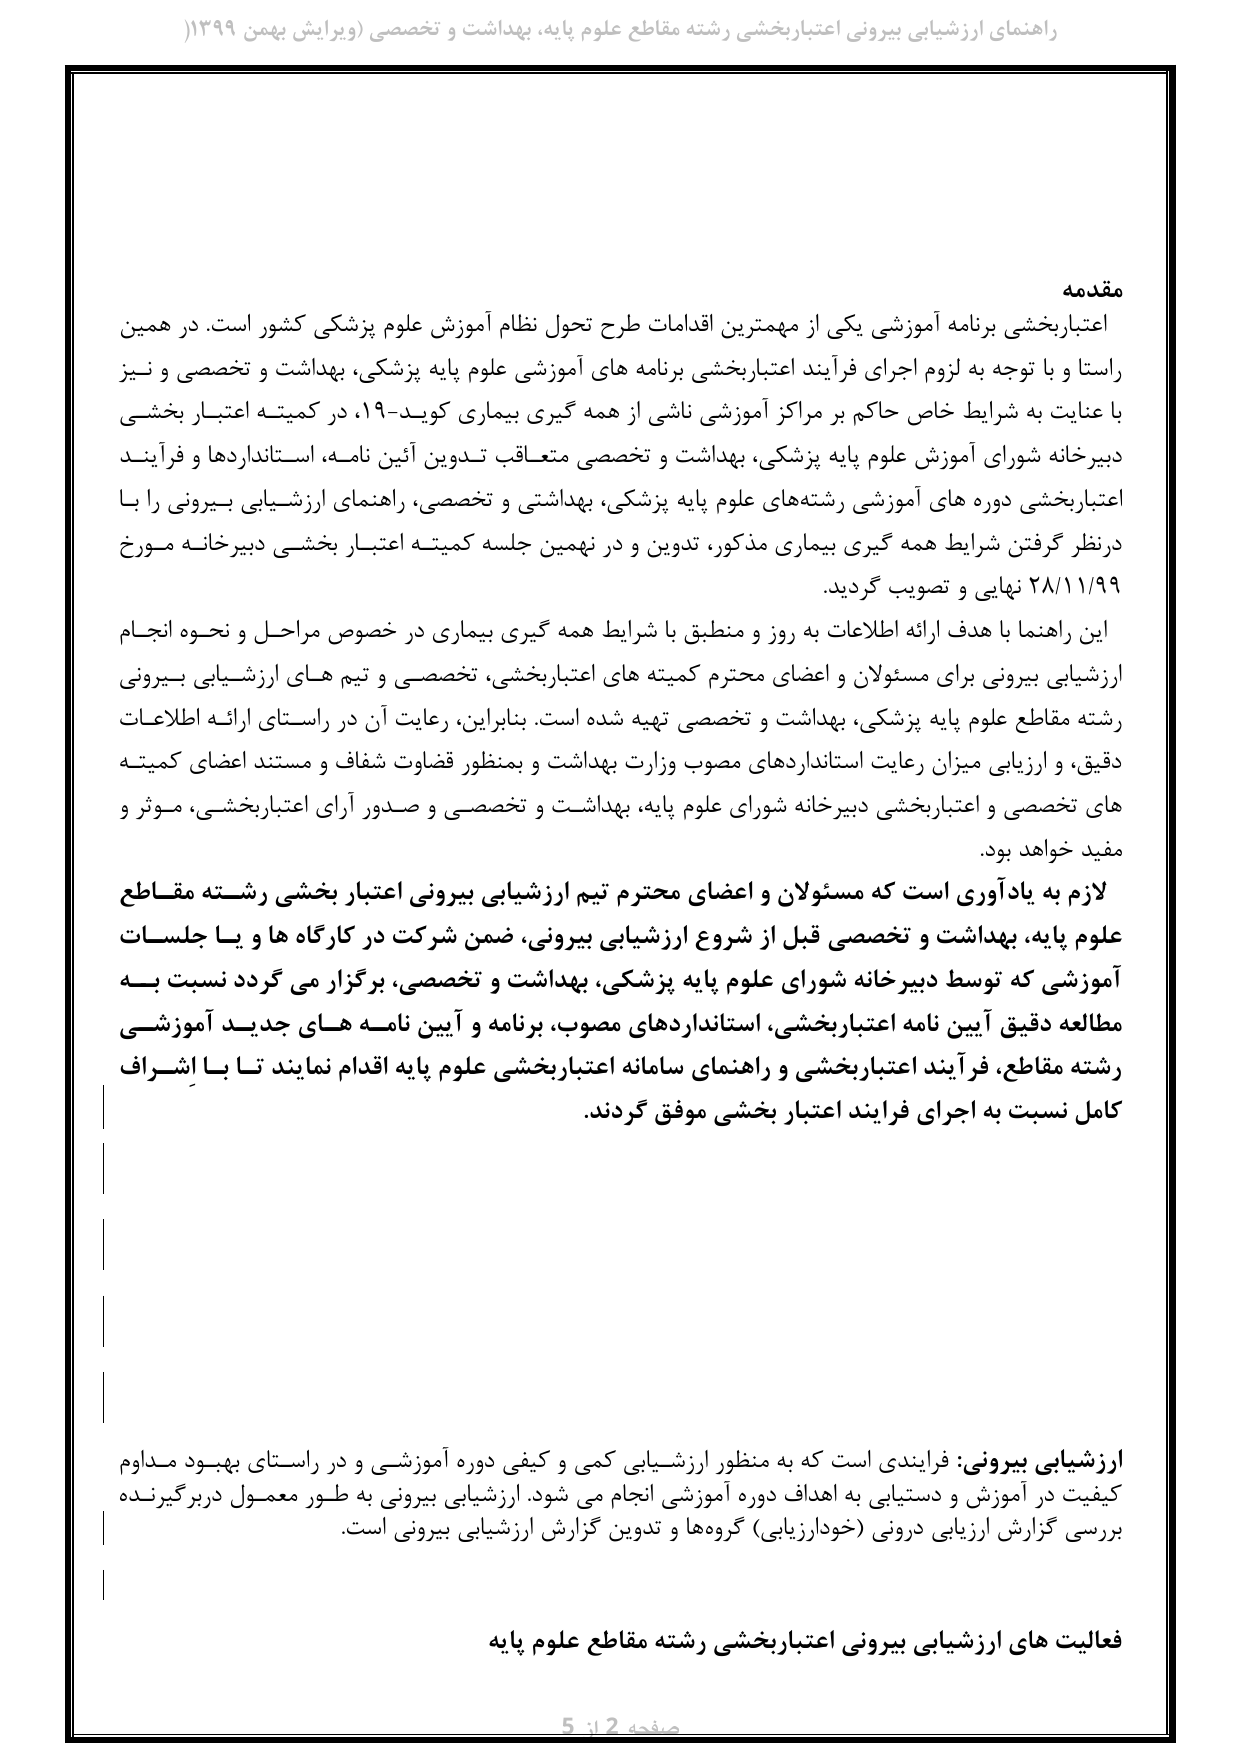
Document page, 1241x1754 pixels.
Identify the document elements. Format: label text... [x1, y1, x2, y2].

text اعتباربخشی برنامه آموزشی یکی از مهمترین اقدامات طرح تحول نظام آموزش علوم پزشکی کشور است. در همین راستا و با توجه به لزوم اجرای فرآیند اعتباربخشی برنامه های آموزشی علوم پایه پزشکی، بهداشت و تخصصی و نیز با عنایت به شرایط خاص حاکم بر مراکز آموزشی ناشی از همه گیری بیماری کوید-19، در کمیته اعتبار بخشی دبیرخانه شورای آموزش علوم پایه پزشکی، بهداشت و تخصصی متعاقب تدوین آئین نامه، استانداردها و فرآیند اعتباربخشی دوره های آموزشی رشته‌های علوم پایه پزشکی، بهداشتی و تخصصی، راهنمای ارزشیابی بیرونی را با درنظر گرفتن شرایط همه گیری بیماری مذکور، تدوین و در نهمین جلسه کمیته اعتبار بخشی دبیرخانه مورخ 28/11/99 نهایی و تصویب گردید. [118, 312, 1122, 604]
text لازم به یادآوری است که مسئولان و اعضای محترم تیم ارزشیابی بیرونی اعتبار بخشی رشته مقاطع علوم پایه، بهداشت و تخصصی قبل از شروع ارزشیابی بیرونی، ضمن شرکت در کارگاه ها و یا جلسات آموزشی که توسط دبیرخانه شورای علوم پایه پزشکی، بهداشت و تخصصی، برگزار می گردد نسبت به مطالعه دقیق آیین نامه اعتباربخشی، استانداردهای مصوب، برنامه و آیین نامه های جدید آموزشی رشته مقاطع، فرآیند اعتباربخشی و راهنمای سامانه اعتباربخشی علوم پایه اقدام نمایند تا با اِشراف کامل نسبت به اجرای فرایند اعتبار بخشی موفق گردند. [118, 881, 1122, 1129]
text فعالیت های ارزشیابی بیرونی اعتباربخشی رشته مقاطع علوم پایه [118, 1630, 1122, 1659]
text این راهنما با هدف ارائه اطلاعات به روز و منطبق با شرایط همه گیری بیماری در خصوص مراحل و نحوه انجام ارزشیابی بیرونی برای مسئولان و اعضای محترم کمیته های اعتباربخشی، تخصصی و تیم های ارزشیابی بیرونی رشته مقاطع علوم پایه پزشکی، بهداشت و تخصصی تهیه شده است. بنابراین، رعایت آن در راستای ارائه اطلاعات دقیق، و ارزیابی میزان رعایت استانداردهای مصوب وزارت بهداشت و بمنظور قضاوت شفاف و مستند اعضای کمیته های تخصصی و اعتباربخشی دبیرخانه شورای علوم پایه، بهداشت و تخصصی و صدور آرای اعتباربخشی، موثر و مفید خواهد بود. [118, 618, 1122, 866]
text مقدمه [118, 278, 1122, 308]
text ارزشیابی بیرونی: فرایندی است که به منظور ارزشیابی کمی و کیفی دوره آموزشی و در راستای بهبود مداوم کیفیت در آموزش و دستیابی به اهداف دوره آموزشی انجام می شود. ارزشیابی بیرونی به طور معمول دربرگیرنده بررسی گزارش ارزیابی درونی (خودارزیابی) گروه‌ها و تدوین گزارش ارزشیابی بیرونی است. [118, 1448, 1122, 1544]
